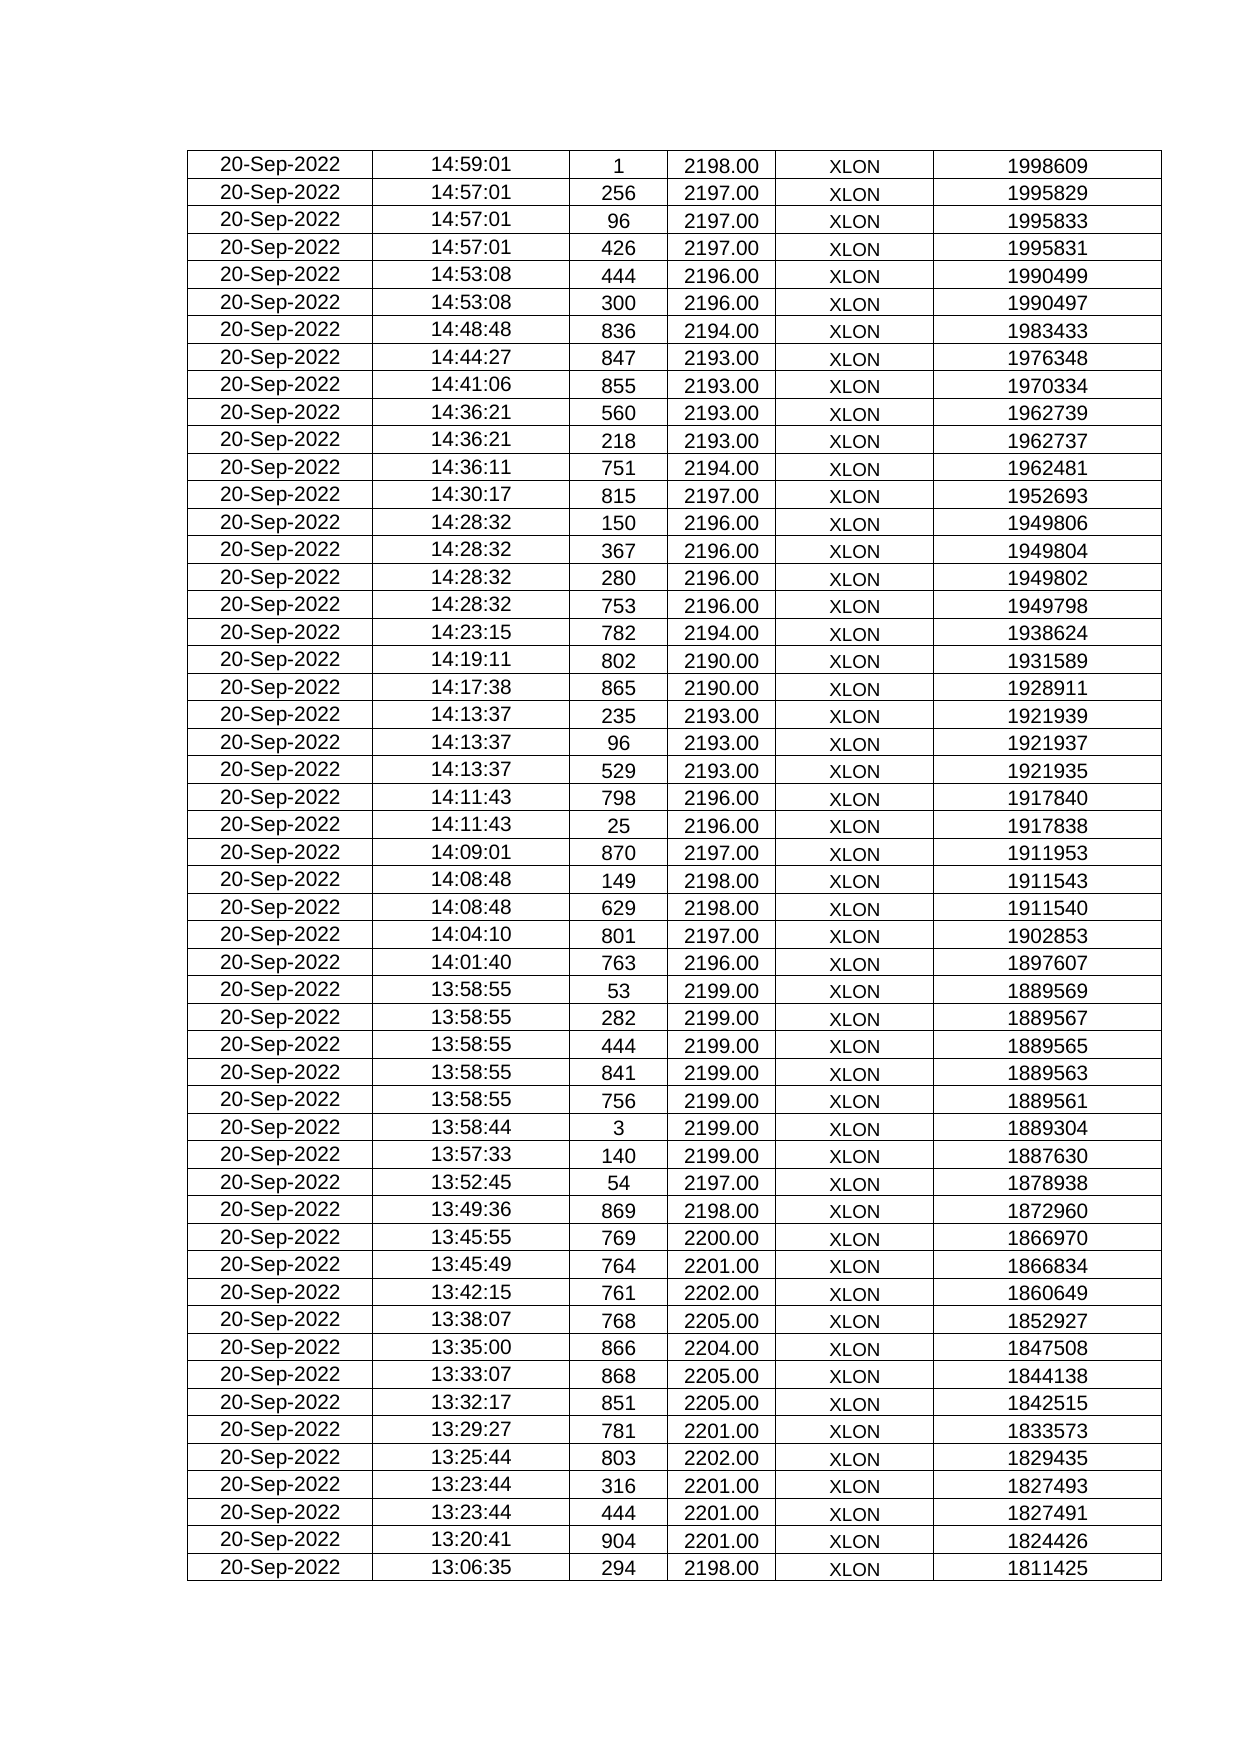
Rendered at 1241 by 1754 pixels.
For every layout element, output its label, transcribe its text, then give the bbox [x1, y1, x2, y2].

table_cell XLON [776, 426, 933, 452]
table_cell 2193.00 [668, 701, 775, 727]
table_cell 798 [570, 784, 667, 810]
table_cell 2202.00 [668, 1444, 775, 1470]
table_cell 20-Sep-2022 [188, 619, 372, 645]
table_cell 13:35:00 [373, 1334, 569, 1360]
table_cell 2199.00 [668, 1059, 775, 1085]
table_cell 14:36:21 [373, 426, 569, 452]
table_cell [1162, 920, 1185, 947]
table_cell 769 [570, 1224, 667, 1250]
table_cell 2205.00 [668, 1389, 775, 1415]
table_cell [1162, 1553, 1185, 1580]
table_cell 1921937 [934, 729, 1161, 755]
table_cell 367 [570, 536, 667, 562]
table_cell 865 [570, 674, 667, 700]
table_cell 802 [570, 646, 667, 672]
table_cell 20-Sep-2022 [188, 316, 372, 342]
table_cell 14:19:11 [373, 646, 569, 672]
table_cell 2190.00 [668, 646, 775, 672]
table_cell 13:32:17 [373, 1389, 569, 1415]
table_cell [1162, 1333, 1185, 1360]
table_cell XLON [776, 1031, 933, 1057]
table_cell XLON [776, 1251, 933, 1277]
table_cell 13:52:45 [373, 1169, 569, 1195]
table_cell 13:58:44 [373, 1114, 569, 1140]
table_cell 20-Sep-2022 [188, 1416, 372, 1442]
table_cell 20-Sep-2022 [188, 729, 372, 755]
table_cell 1811425 [934, 1554, 1161, 1580]
table_cell 20-Sep-2022 [188, 1279, 372, 1305]
table_cell XLON [776, 839, 933, 865]
table_cell 1878938 [934, 1169, 1161, 1195]
table_cell [1162, 673, 1185, 700]
table_cell 2198.00 [668, 894, 775, 920]
table_cell 1949802 [934, 564, 1161, 590]
table_cell 1911543 [934, 866, 1161, 892]
table_cell XLON [776, 1224, 933, 1250]
table_cell 20-Sep-2022 [188, 509, 372, 535]
table_cell XLON [776, 1499, 933, 1525]
table_cell 815 [570, 481, 667, 507]
table_cell [1162, 1030, 1185, 1057]
table_cell 20-Sep-2022 [188, 426, 372, 452]
table_cell 14:28:32 [373, 509, 569, 535]
table_cell 1842515 [934, 1389, 1161, 1415]
table_cell [1162, 535, 1185, 562]
table_cell 20-Sep-2022 [188, 151, 372, 177]
table_cell 13:25:44 [373, 1444, 569, 1470]
table_cell 2199.00 [668, 1004, 775, 1030]
table_cell 2198.00 [668, 866, 775, 892]
table_cell 2204.00 [668, 1334, 775, 1360]
table_cell 1889561 [934, 1086, 1161, 1112]
table_cell 14:59:01 [373, 151, 569, 177]
table_cell [1162, 975, 1185, 1002]
table_cell 1921939 [934, 701, 1161, 727]
table_cell [1162, 893, 1185, 920]
table_cell 14:08:48 [373, 866, 569, 892]
table_cell 20-Sep-2022 [188, 564, 372, 590]
table_cell 20-Sep-2022 [188, 179, 372, 205]
table_cell 20-Sep-2022 [188, 1114, 372, 1140]
table_cell [1162, 1003, 1185, 1030]
table_cell 1852927 [934, 1306, 1161, 1332]
table_cell XLON [776, 921, 933, 947]
table_cell 13:29:27 [373, 1416, 569, 1442]
table_cell 764 [570, 1251, 667, 1277]
table_cell 1938624 [934, 619, 1161, 645]
table_cell XLON [776, 371, 933, 397]
table_cell 14:53:08 [373, 289, 569, 315]
table_cell 14:41:06 [373, 371, 569, 397]
table_cell 14:08:48 [373, 894, 569, 920]
table_cell 2197.00 [668, 1169, 775, 1195]
table_cell 20-Sep-2022 [188, 756, 372, 782]
table_cell XLON [776, 261, 933, 287]
table_cell 801 [570, 921, 667, 947]
table_cell 2194.00 [668, 316, 775, 342]
table_cell XLON [776, 1554, 933, 1580]
table_cell 1928911 [934, 674, 1161, 700]
table_cell XLON [776, 151, 933, 177]
table_cell [1162, 1360, 1185, 1387]
table_cell [1162, 1113, 1185, 1140]
table_cell XLON [776, 1334, 933, 1360]
table_cell [1162, 1305, 1185, 1332]
table_cell 1889304 [934, 1114, 1161, 1140]
table_cell 2196.00 [668, 949, 775, 975]
table_cell 1921935 [934, 756, 1161, 782]
table_cell 2193.00 [668, 344, 775, 370]
table_cell XLON [776, 949, 933, 975]
table_cell 13:58:55 [373, 1086, 569, 1112]
table_cell [1162, 618, 1185, 645]
table_cell [1162, 838, 1185, 865]
table_cell [1162, 1415, 1185, 1442]
table_cell 1902853 [934, 921, 1161, 947]
table_cell 1949804 [934, 536, 1161, 562]
table_cell 1998609 [934, 151, 1161, 177]
table_cell [1162, 1195, 1185, 1222]
table_cell 14:04:10 [373, 921, 569, 947]
table_cell 2194.00 [668, 619, 775, 645]
table_cell [1162, 1140, 1185, 1167]
table_cell 851 [570, 1389, 667, 1415]
table_cell 14:28:32 [373, 536, 569, 562]
table_cell 1931589 [934, 646, 1161, 672]
table_cell 96 [570, 729, 667, 755]
table_cell 20-Sep-2022 [188, 674, 372, 700]
table_cell 1962481 [934, 454, 1161, 480]
table_cell XLON [776, 1114, 933, 1140]
table_cell XLON [776, 1306, 933, 1332]
table_cell XLON [776, 976, 933, 1002]
table_cell 20-Sep-2022 [188, 839, 372, 865]
table_cell 2197.00 [668, 481, 775, 507]
table_cell 444 [570, 1499, 667, 1525]
table_cell 14:36:21 [373, 399, 569, 425]
table_cell 2193.00 [668, 729, 775, 755]
table_cell 14:13:37 [373, 729, 569, 755]
table_cell 20-Sep-2022 [188, 1059, 372, 1085]
table_cell [1162, 1168, 1185, 1195]
table_cell [1162, 205, 1185, 232]
table_cell 1995833 [934, 206, 1161, 232]
table_cell 20-Sep-2022 [188, 1554, 372, 1580]
table_cell XLON [776, 1416, 933, 1442]
table_cell 768 [570, 1306, 667, 1332]
table_cell 1829435 [934, 1444, 1161, 1470]
table_cell XLON [776, 1279, 933, 1305]
table_cell 256 [570, 179, 667, 205]
table_cell [1162, 865, 1185, 892]
table_cell 20-Sep-2022 [188, 784, 372, 810]
table_cell 866 [570, 1334, 667, 1360]
table_cell XLON [776, 1471, 933, 1497]
table_cell 13:23:44 [373, 1471, 569, 1497]
table_cell XLON [776, 1059, 933, 1085]
table_cell XLON [776, 591, 933, 617]
table_cell 855 [570, 371, 667, 397]
table_cell 20-Sep-2022 [188, 921, 372, 947]
table_cell 2196.00 [668, 591, 775, 617]
table_cell XLON [776, 454, 933, 480]
table_cell 20-Sep-2022 [188, 234, 372, 260]
table_cell XLON [776, 1086, 933, 1112]
table_cell 14:30:17 [373, 481, 569, 507]
table_cell 2197.00 [668, 839, 775, 865]
table_cell [1162, 233, 1185, 260]
table_cell 1970334 [934, 371, 1161, 397]
table_cell XLON [776, 1526, 933, 1552]
table_cell [1162, 398, 1185, 425]
table_cell 2196.00 [668, 564, 775, 590]
table_cell 1 [570, 151, 667, 177]
table_cell 2205.00 [668, 1361, 775, 1387]
table_cell XLON [776, 234, 933, 260]
table_cell 2193.00 [668, 371, 775, 397]
table_cell [1162, 508, 1185, 535]
table_cell [1162, 1250, 1185, 1277]
table_cell 1995831 [934, 234, 1161, 260]
table_cell 1897607 [934, 949, 1161, 975]
table_cell 14:23:15 [373, 619, 569, 645]
table_cell 2196.00 [668, 289, 775, 315]
table_cell 20-Sep-2022 [188, 949, 372, 975]
table_cell 20-Sep-2022 [188, 536, 372, 562]
table_cell 1976348 [934, 344, 1161, 370]
table_cell XLON [776, 811, 933, 837]
table_cell 20-Sep-2022 [188, 206, 372, 232]
table_cell 2197.00 [668, 206, 775, 232]
table_cell 1887630 [934, 1141, 1161, 1167]
table_cell 13:33:07 [373, 1361, 569, 1387]
table_cell 2198.00 [668, 1554, 775, 1580]
table_cell 218 [570, 426, 667, 452]
table_cell 14:11:43 [373, 811, 569, 837]
table_cell XLON [776, 1169, 933, 1195]
table_cell 2197.00 [668, 921, 775, 947]
table_cell 53 [570, 976, 667, 1002]
table_cell 20-Sep-2022 [188, 1334, 372, 1360]
table_cell XLON [776, 1389, 933, 1415]
table_cell [1162, 1388, 1185, 1415]
table_cell 1847508 [934, 1334, 1161, 1360]
table_cell 2196.00 [668, 261, 775, 287]
table_cell 13:58:55 [373, 976, 569, 1002]
table_cell 14:44:27 [373, 344, 569, 370]
table_cell 20-Sep-2022 [188, 481, 372, 507]
table_cell [1162, 948, 1185, 975]
table_cell 2194.00 [668, 454, 775, 480]
table_cell 1990499 [934, 261, 1161, 287]
table_cell [1162, 150, 1185, 177]
table_cell 20-Sep-2022 [188, 894, 372, 920]
table_cell [1162, 343, 1185, 370]
table_cell 2201.00 [668, 1251, 775, 1277]
table_cell 2190.00 [668, 674, 775, 700]
table_cell 1866970 [934, 1224, 1161, 1250]
table_cell 13:42:15 [373, 1279, 569, 1305]
table_cell 560 [570, 399, 667, 425]
table_cell [1162, 810, 1185, 837]
table_cell XLON [776, 1444, 933, 1470]
table_cell 14:01:40 [373, 949, 569, 975]
table_cell [1162, 728, 1185, 755]
table_cell 2196.00 [668, 536, 775, 562]
table_cell 868 [570, 1361, 667, 1387]
table_cell XLON [776, 344, 933, 370]
table_cell 20-Sep-2022 [188, 1086, 372, 1112]
table_cell 150 [570, 509, 667, 535]
table_cell 2196.00 [668, 784, 775, 810]
table_cell [1162, 590, 1185, 617]
table_cell 14:13:37 [373, 756, 569, 782]
table_cell 2199.00 [668, 1086, 775, 1112]
table_cell XLON [776, 619, 933, 645]
table_cell 20-Sep-2022 [188, 1169, 372, 1195]
table_cell 20-Sep-2022 [188, 1251, 372, 1277]
table_cell 14:09:01 [373, 839, 569, 865]
table_cell XLON [776, 1141, 933, 1167]
table_cell 14:48:48 [373, 316, 569, 342]
table_cell [1162, 645, 1185, 672]
table_cell [1162, 1085, 1185, 1112]
table_cell [1162, 370, 1185, 397]
table_cell 20-Sep-2022 [188, 1141, 372, 1167]
table_cell 282 [570, 1004, 667, 1030]
table_cell 20-Sep-2022 [188, 1004, 372, 1030]
table_cell 20-Sep-2022 [188, 261, 372, 287]
table_cell 2201.00 [668, 1499, 775, 1525]
table_cell 294 [570, 1554, 667, 1580]
table_cell 2197.00 [668, 234, 775, 260]
table_cell [1162, 315, 1185, 342]
table_cell XLON [776, 729, 933, 755]
table_cell 13:45:49 [373, 1251, 569, 1277]
table_cell 14:28:32 [373, 591, 569, 617]
table_cell 20-Sep-2022 [188, 1224, 372, 1250]
table_cell 13:58:55 [373, 1031, 569, 1057]
table_cell 2197.00 [668, 179, 775, 205]
table_cell 2202.00 [668, 1279, 775, 1305]
table_cell [1162, 1223, 1185, 1250]
table_cell 444 [570, 1031, 667, 1057]
table_cell 3 [570, 1114, 667, 1140]
table_cell [1162, 1058, 1185, 1085]
table_cell 2193.00 [668, 756, 775, 782]
table_cell 847 [570, 344, 667, 370]
table_cell 20-Sep-2022 [188, 344, 372, 370]
table_cell 20-Sep-2022 [188, 976, 372, 1002]
table_cell 20-Sep-2022 [188, 1526, 372, 1552]
table_cell 54 [570, 1169, 667, 1195]
table_cell 13:38:07 [373, 1306, 569, 1332]
table_cell 20-Sep-2022 [188, 591, 372, 617]
table_cell 756 [570, 1086, 667, 1112]
table_cell 803 [570, 1444, 667, 1470]
table_cell [1162, 453, 1185, 480]
table_cell 20-Sep-2022 [188, 1361, 372, 1387]
table_cell 1827493 [934, 1471, 1161, 1497]
table_cell 2196.00 [668, 509, 775, 535]
table_cell 529 [570, 756, 667, 782]
table_cell 1889569 [934, 976, 1161, 1002]
table_cell [1162, 288, 1185, 315]
table_cell 13:06:35 [373, 1554, 569, 1580]
table_cell 444 [570, 261, 667, 287]
table_cell 20-Sep-2022 [188, 646, 372, 672]
table_cell 1952693 [934, 481, 1161, 507]
table_cell 1889565 [934, 1031, 1161, 1057]
table_cell [1162, 700, 1185, 727]
table_cell 869 [570, 1196, 667, 1222]
table_cell 14:28:32 [373, 564, 569, 590]
table_cell 13:58:55 [373, 1004, 569, 1030]
table_cell 13:45:55 [373, 1224, 569, 1250]
table_cell 149 [570, 866, 667, 892]
table_cell 20-Sep-2022 [188, 1031, 372, 1057]
table_cell [1162, 1278, 1185, 1305]
table_cell 761 [570, 1279, 667, 1305]
table_cell 140 [570, 1141, 667, 1167]
table_cell XLON [776, 481, 933, 507]
table_cell 782 [570, 619, 667, 645]
table_cell 1844138 [934, 1361, 1161, 1387]
table_cell 2198.00 [668, 1196, 775, 1222]
table_cell 96 [570, 206, 667, 232]
table_cell 2199.00 [668, 1114, 775, 1140]
table_cell 2200.00 [668, 1224, 775, 1250]
table_cell 753 [570, 591, 667, 617]
table_cell 2199.00 [668, 976, 775, 1002]
table_cell 20-Sep-2022 [188, 1471, 372, 1497]
table_cell 2201.00 [668, 1471, 775, 1497]
table_cell 300 [570, 289, 667, 315]
table_cell 20-Sep-2022 [188, 1499, 372, 1525]
table_cell 20-Sep-2022 [188, 866, 372, 892]
table_cell 20-Sep-2022 [188, 371, 372, 397]
table_cell 14:11:43 [373, 784, 569, 810]
table_cell 14:57:01 [373, 206, 569, 232]
table_cell XLON [776, 316, 933, 342]
table_cell 14:53:08 [373, 261, 569, 287]
table_cell [1162, 260, 1185, 287]
table_cell XLON [776, 1361, 933, 1387]
table_cell XLON [776, 206, 933, 232]
table_cell 1917838 [934, 811, 1161, 837]
table_cell 13:23:44 [373, 1499, 569, 1525]
table_cell 1949798 [934, 591, 1161, 617]
table_cell 1860649 [934, 1279, 1161, 1305]
table_cell 20-Sep-2022 [188, 1196, 372, 1222]
table_cell 20-Sep-2022 [188, 399, 372, 425]
table_cell 1833573 [934, 1416, 1161, 1442]
table_cell 841 [570, 1059, 667, 1085]
table_cell 1889563 [934, 1059, 1161, 1085]
table_cell 20-Sep-2022 [188, 289, 372, 315]
table_cell [1162, 425, 1185, 452]
table_cell 2193.00 [668, 426, 775, 452]
table_cell 14:57:01 [373, 179, 569, 205]
table_cell 2198.00 [668, 151, 775, 177]
table_cell [1162, 1470, 1185, 1497]
table_cell 1962737 [934, 426, 1161, 452]
table_cell 904 [570, 1526, 667, 1552]
table_cell 25 [570, 811, 667, 837]
table_cell 2193.00 [668, 399, 775, 425]
table_cell 14:36:11 [373, 454, 569, 480]
table_cell 1866834 [934, 1251, 1161, 1277]
table_cell 1889567 [934, 1004, 1161, 1030]
table_cell 1949806 [934, 509, 1161, 535]
table_cell 2205.00 [668, 1306, 775, 1332]
table_cell 781 [570, 1416, 667, 1442]
table_cell XLON [776, 646, 933, 672]
table_cell XLON [776, 509, 933, 535]
table_cell [1162, 755, 1185, 782]
table_cell 870 [570, 839, 667, 865]
table_cell 235 [570, 701, 667, 727]
table_cell XLON [776, 1004, 933, 1030]
table_cell XLON [776, 399, 933, 425]
table_cell 14:17:38 [373, 674, 569, 700]
table_cell [1162, 563, 1185, 590]
table_cell XLON [776, 674, 933, 700]
table_cell [1162, 178, 1185, 205]
table_cell 20-Sep-2022 [188, 1306, 372, 1332]
table_cell 2196.00 [668, 811, 775, 837]
table_cell 14:13:37 [373, 701, 569, 727]
table_cell 20-Sep-2022 [188, 1389, 372, 1415]
table_cell [1162, 1525, 1185, 1552]
table_cell 13:20:41 [373, 1526, 569, 1552]
table_cell [1162, 480, 1185, 507]
table_cell 763 [570, 949, 667, 975]
table_cell 20-Sep-2022 [188, 701, 372, 727]
table_cell 426 [570, 234, 667, 260]
table_cell XLON [776, 289, 933, 315]
table_cell 1962739 [934, 399, 1161, 425]
table_cell [1162, 1443, 1185, 1470]
table_cell 13:49:36 [373, 1196, 569, 1222]
table_cell XLON [776, 536, 933, 562]
table_cell 1824426 [934, 1526, 1161, 1552]
table_cell 280 [570, 564, 667, 590]
table_cell [1162, 1498, 1185, 1525]
table_cell 1983433 [934, 316, 1161, 342]
table_cell 2199.00 [668, 1141, 775, 1167]
table_cell 1827491 [934, 1499, 1161, 1525]
table_cell 1872960 [934, 1196, 1161, 1222]
table_cell 751 [570, 454, 667, 480]
table_cell XLON [776, 894, 933, 920]
table_cell 316 [570, 1471, 667, 1497]
table_cell 13:58:55 [373, 1059, 569, 1085]
table_cell 20-Sep-2022 [188, 454, 372, 480]
table_cell 2199.00 [668, 1031, 775, 1057]
table_cell 1990497 [934, 289, 1161, 315]
table_cell XLON [776, 179, 933, 205]
table_cell XLON [776, 564, 933, 590]
table_cell 629 [570, 894, 667, 920]
table_cell XLON [776, 701, 933, 727]
table_cell XLON [776, 756, 933, 782]
table_cell XLON [776, 866, 933, 892]
table_cell 20-Sep-2022 [188, 1444, 372, 1470]
table_cell 836 [570, 316, 667, 342]
table_cell 13:57:33 [373, 1141, 569, 1167]
table_cell 1995829 [934, 179, 1161, 205]
table_cell [1162, 783, 1185, 810]
table_cell 20-Sep-2022 [188, 811, 372, 837]
table_cell 2201.00 [668, 1416, 775, 1442]
table_cell 1911540 [934, 894, 1161, 920]
table_cell XLON [776, 784, 933, 810]
table_cell 14:57:01 [373, 234, 569, 260]
table_cell 1911953 [934, 839, 1161, 865]
table_cell 2201.00 [668, 1526, 775, 1552]
table_cell 1917840 [934, 784, 1161, 810]
table_cell XLON [776, 1196, 933, 1222]
